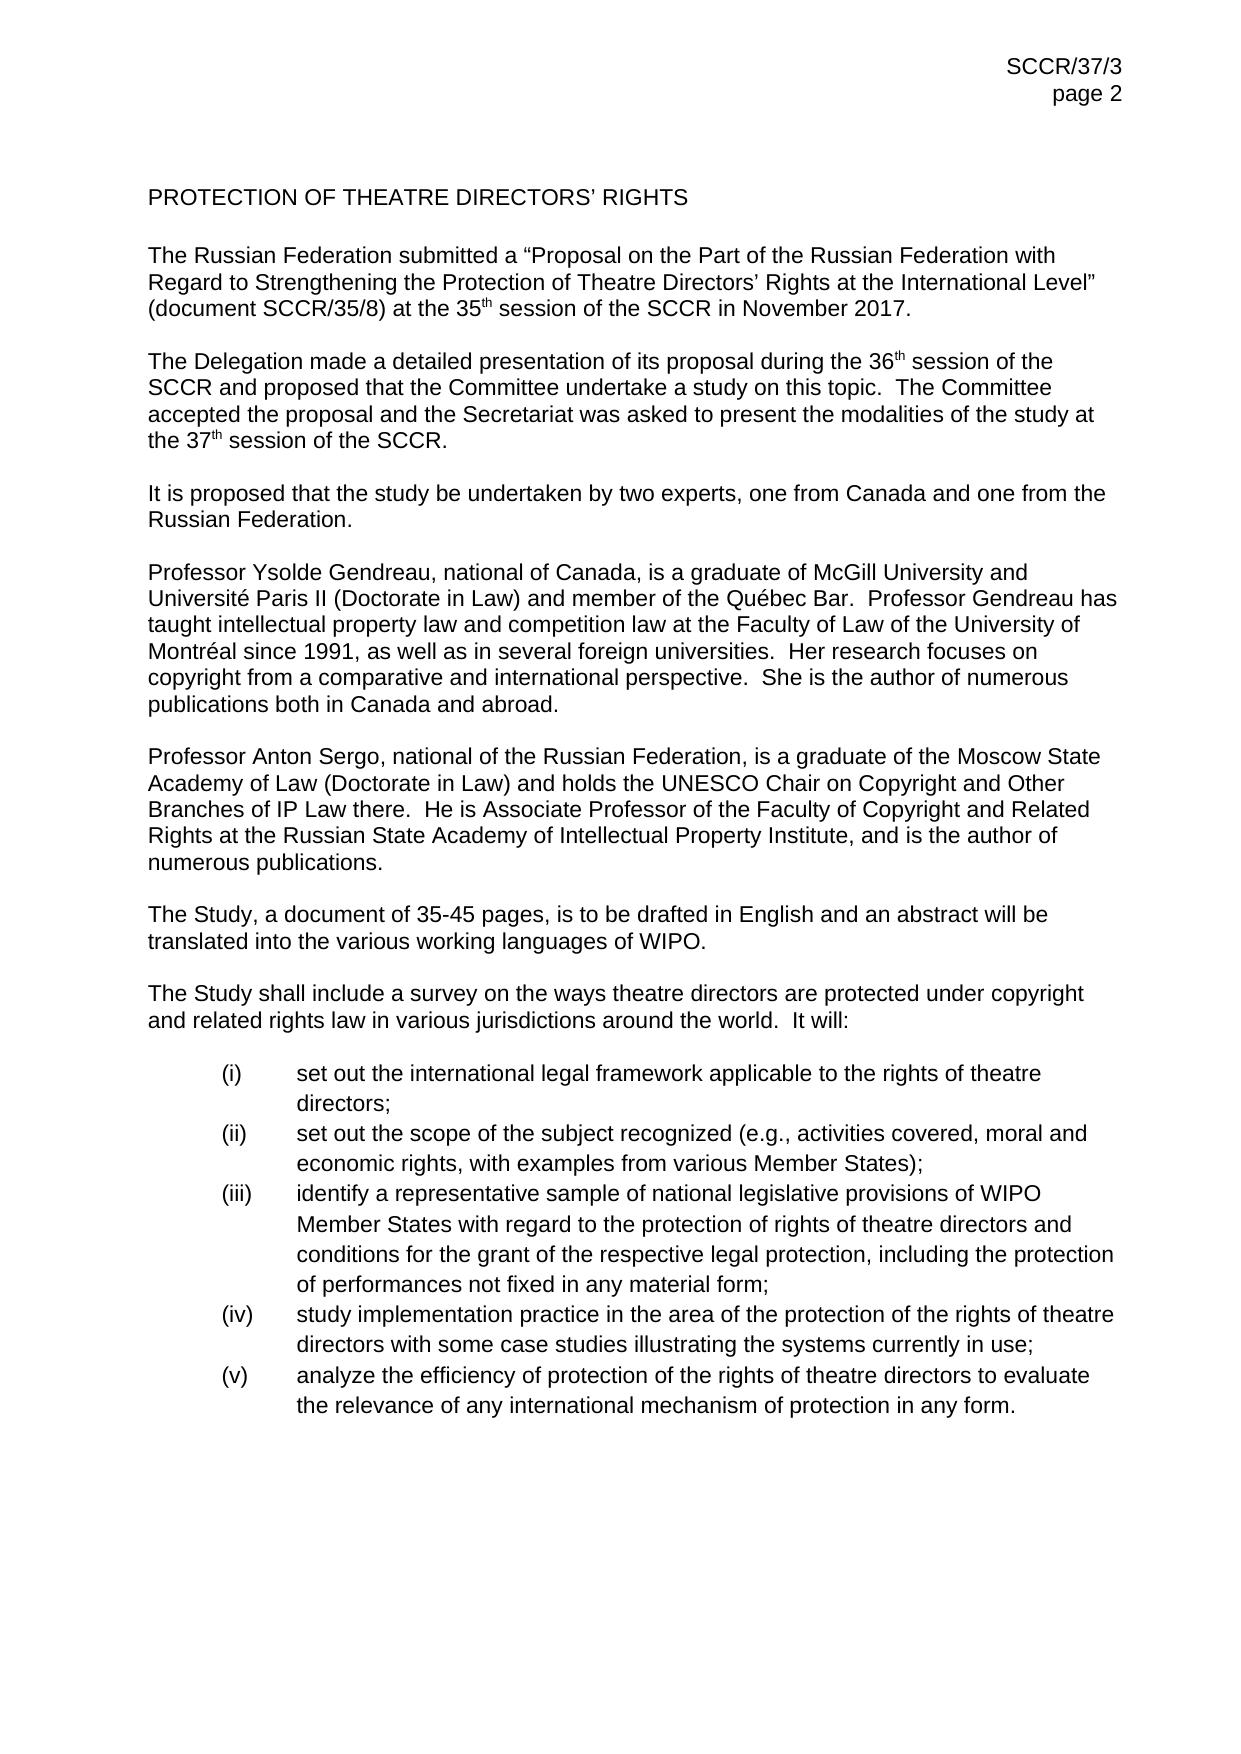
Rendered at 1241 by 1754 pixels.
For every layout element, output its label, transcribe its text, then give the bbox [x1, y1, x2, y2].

text Professor Anton Sergo, national of the Russian Federation, is a graduate of the Moscow State Academy of Law (Doctorate in Law) and holds the UNESCO Chair on Copyright and Other Branches of IP Law there. He is Associate Professor of the Faculty of Copyright and Related Rights at the Russian State Academy of Intellectual Property Institute, and is the author of numerous publications. [148, 743, 1122, 875]
text It is proposed that the study be undertaken by two experts, one from Canada and one from the Russian Federation. [148, 480, 1122, 532]
text The Study shall include a survey on the ways theatre directors are protected under copyright and related rights law in various jurisdictions around the world. It will: [148, 980, 1122, 1033]
list set out the scope of the subject recognized (e.g., activities covered, moral and economic rights, with examples from various Member States); [221, 1120, 1122, 1176]
list identify a representative sample of national legislative provisions of WIPO Member States with regard to the protection of rights of theatre directors and conditions for the grant of the respective legal protection, including the protection of performances not fixed in any material form; [221, 1180, 1122, 1297]
text The Delegation made a detailed presentation of its proposal during the 36th session of the SCCR and proposed that the Committee undertake a study on this topic. The Committee accepted the proposal and the Secretariat was asked to present the modalities of the study at the 37th session of the SCCR. [148, 348, 1122, 453]
text The Study, a document of 35-45 pages, is to be drafted in English and an abstract will be translated into the various working languages of WIPO. [148, 901, 1122, 954]
list analyze the efficiency of protection of the rights of theatre directors to evaluate the relevance of any international mechanism of protection in any form. [221, 1362, 1122, 1418]
text Protection of Theatre Directors’ Rights [148, 183, 1122, 210]
list study implementation practice in the area of the protection of the rights of theatre directors with some case studies illustrating the systems currently in use; [221, 1301, 1122, 1358]
list set out the international legal framework applicable to the rights of theatre directors; [221, 1059, 1122, 1116]
text Professor Ysolde Gendreau, national of Canada, is a graduate of McGill University and Université Paris II (Doctorate in Law) and member of the Québec Bar. Professor Gendreau has taught intellectual property law and competition law at the Faculty of Law of the University of Montréal since 1991, as well as in several foreign universities. Her research focuses on copyright from a comparative and international perspective. She is the author of numerous publications both in Canada and abroad. [559, 559, 1122, 717]
text The Russian Federation submitted a “Proposal on the Part of the Russian Federation with Regard to Strengthening the Protection of Theatre Directors’ Rights at the International Level” (document SCCR/35/8) at the 35th session of the SCCR in November 2017. [148, 242, 1122, 322]
